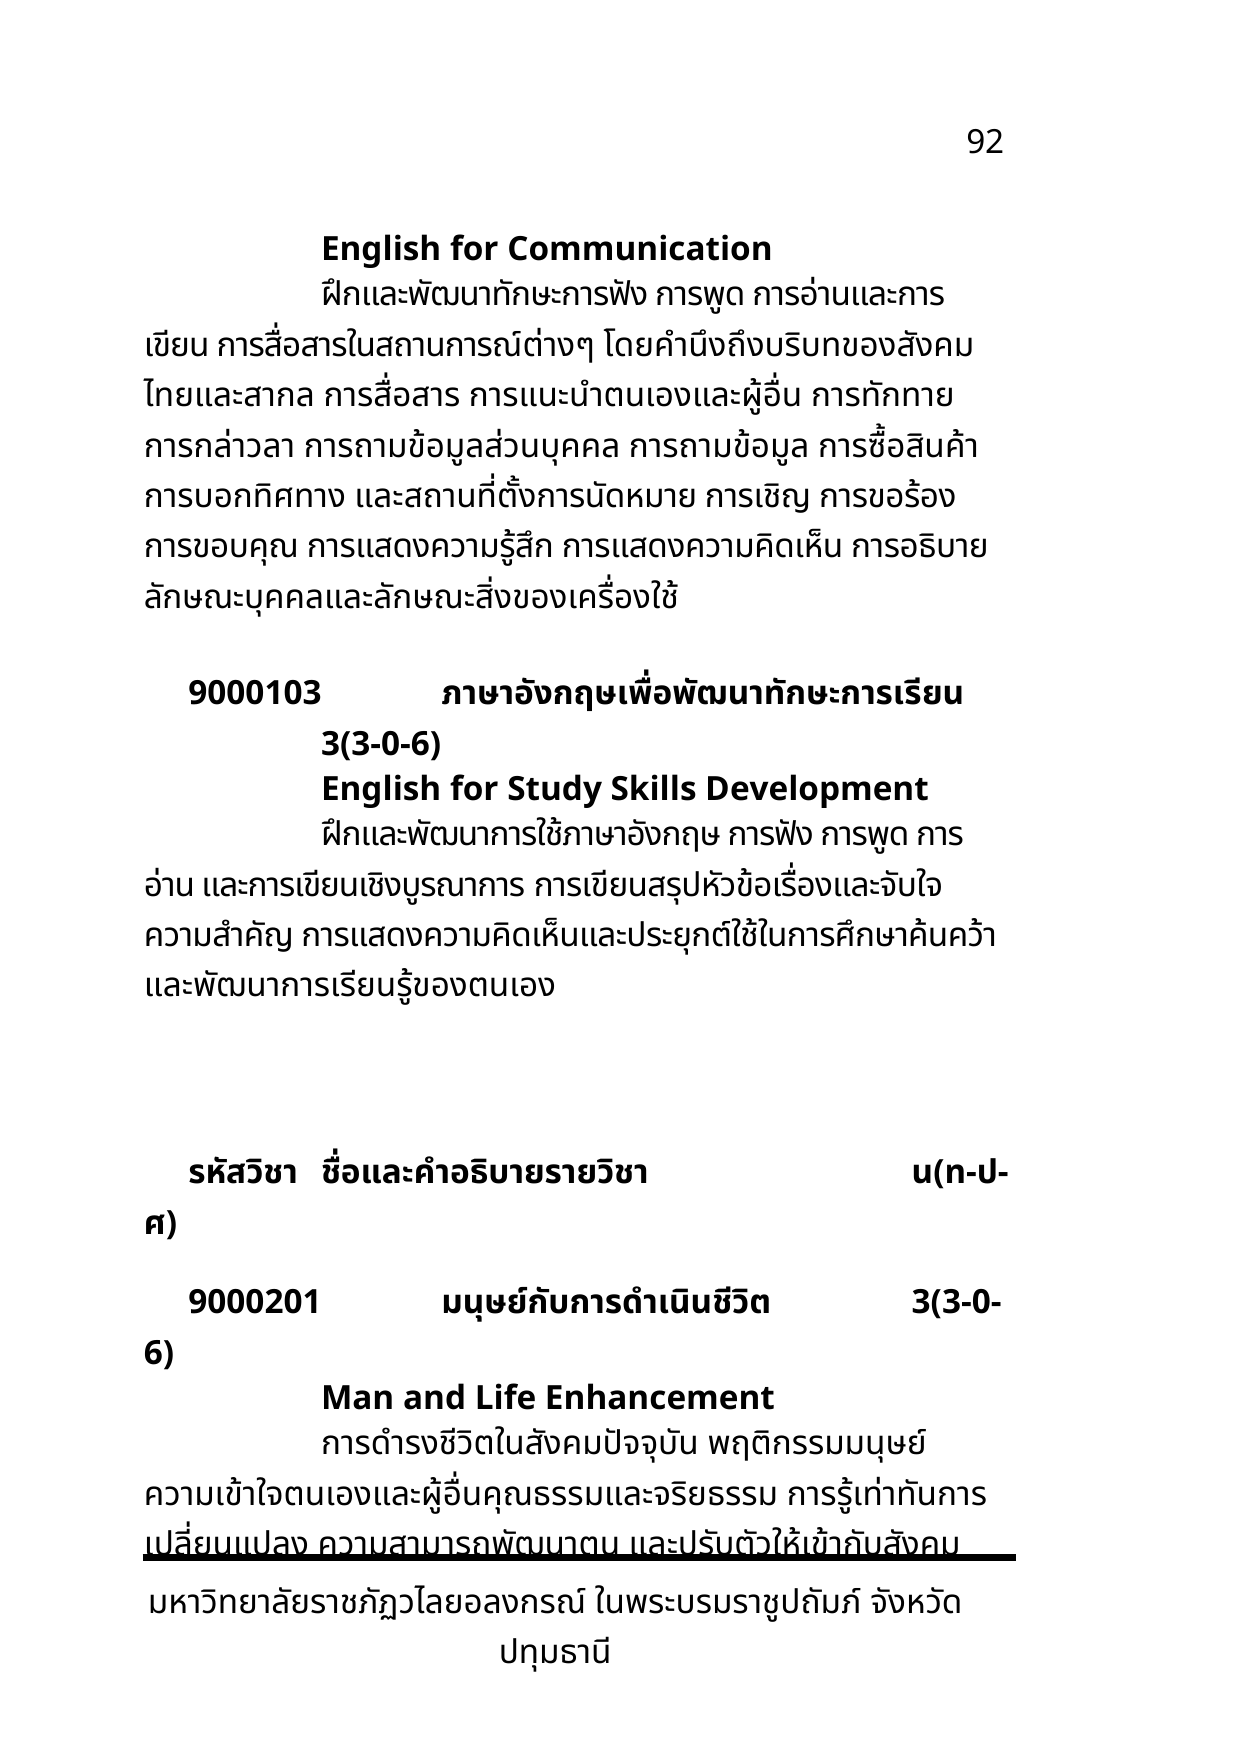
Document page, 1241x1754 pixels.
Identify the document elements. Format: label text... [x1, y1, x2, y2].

text 9000103 ภาษาอังกฤษเพื่อพัฒนาทักษะการเรียน 3(3-0-6) [144, 669, 1004, 765]
text Man and Life Enhancement [144, 1374, 1004, 1419]
text English for Study Skills Development [144, 765, 1004, 810]
text ฝึกและพัฒนาทักษะการฟัง การพูด การอ่านและการเขียน การสื่อสารในสถานการณ์ต่างๆ โดยคำนึงถึงบริบทของสังคมไทยและสากล การสื่อสาร การแนะนำตนเองและผู้อื่น การทักทาย การกล่าวลา การถามข้อมูลส่วนบุคคล การถามข้อมูล การซื้อสินค้า การบอกทิศทาง และสถานที่ตั้งการนัดหมาย การเชิญ การขอร้อง การขอบคุณ การแสดงความรู้สึก การแสดงความคิดเห็น การอธิบายลักษณะบุคคลและลักษณะสิ่งของเครื่องใช้ [144, 270, 1004, 623]
text English for Communication [144, 225, 1004, 270]
text ฝึกและพัฒนาการใช้ภาษาอังกฤษ การฟัง การพูด การอ่าน และการเขียนเชิงบูรณาการ การเขียนสรุปหัวข้อเรื่องและจับใจความสำคัญ การแสดงความคิดเห็นและประยุกต์ใช้ในการศึกษาค้นคว้าและพัฒนาการเรียนรู้ของตนเอง [144, 810, 1004, 1012]
text 9000201 มนุษย์กับการดำเนินชีวิต 3(3-0-6) [144, 1278, 1004, 1374]
text รหัสวิชา ชื่อและคำอธิบายรายวิชา น(ท-ป-ศ) [144, 1148, 1010, 1249]
